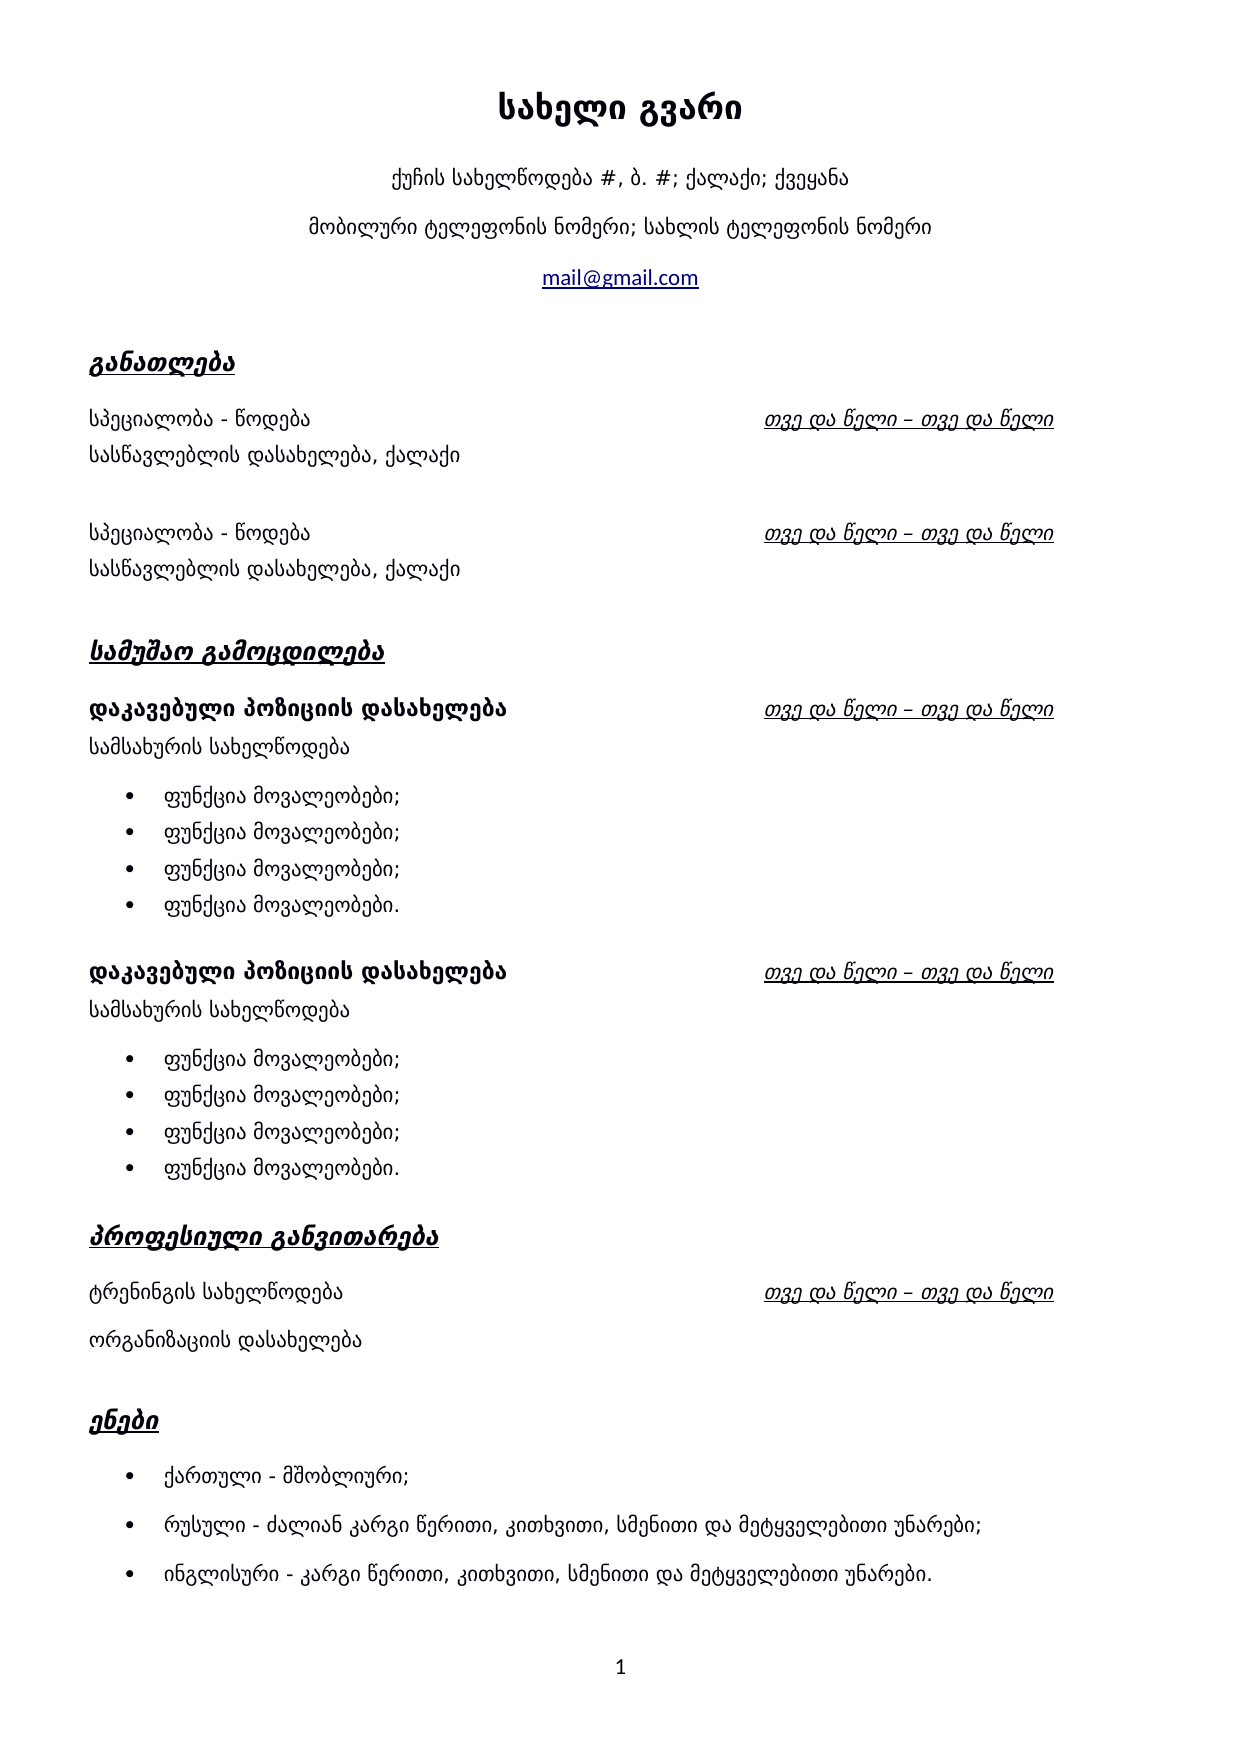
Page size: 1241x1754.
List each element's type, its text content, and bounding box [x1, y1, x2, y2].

text სახელი გვარი [88, 88, 1152, 127]
text სასწავლებლის დასახელება, ქალაქი [88, 557, 1152, 582]
list ფუნქცია მოვალეობები; [126, 1083, 1152, 1108]
list ფუნქცია მოვალეობები; [126, 1120, 1152, 1144]
list ფუნქცია მოვალეობები; [126, 820, 1152, 844]
text დაკავებული პოზიციის დასახელება თვე და წელი – თვე და წელი [88, 958, 1152, 985]
text ენები [88, 1406, 1152, 1435]
text სპეციალობა - წოდება თვე და წელი – თვე და წელი [88, 521, 1152, 545]
list ფუნქცია მოვალეობები; [126, 1047, 1152, 1071]
text განათლება [88, 348, 1152, 378]
text სპეციალობა - წოდება თვე და წელი – თვე და წელი [88, 407, 1152, 431]
list ფუნქცია მოვალეობები. [126, 1156, 1152, 1180]
text მობილური ტელეფონის ნომერი; სახლის ტელეფონის ნომერი [88, 215, 1152, 239]
text სამუშაო გამოცდილება [88, 637, 1152, 666]
text mail@gmail.com [88, 263, 1152, 291]
text ტრენინგის სახელწოდება თვე და წელი – თვე და წელი [88, 1280, 1152, 1304]
text ორგანიზაციის დასახელება [88, 1328, 1152, 1353]
list რუსული - ძალიან კარგი წერითი, კითხვითი, სმენითი და მეტყველებითი უნარები; [126, 1513, 1152, 1537]
list ფუნქცია მოვალეობები; [126, 784, 1152, 808]
list ინგლისური - კარგი წერითი, კითხვითი, სმენითი და მეტყველებითი უნარები. [126, 1562, 1152, 1586]
text სასწავლებლის დასახელება, ქალაქი [88, 443, 1152, 467]
text პროფესიული განვითარება [88, 1222, 1152, 1251]
text სამსახურის სახელწოდება [88, 735, 1152, 760]
list ქართული - მშობლიური; [126, 1464, 1152, 1489]
list ფუნქცია მოვალეობები. [126, 893, 1152, 917]
list ფუნქცია მოვალეობები; [126, 857, 1152, 881]
text სამსახურის სახელწოდება [88, 998, 1152, 1023]
text ქუჩის სახელწოდება #, ბ. #; ქალაქი; ქვეყანა [88, 166, 1152, 191]
text დაკავებული პოზიციის დასახელება თვე და წელი – თვე და წელი [88, 695, 1152, 722]
